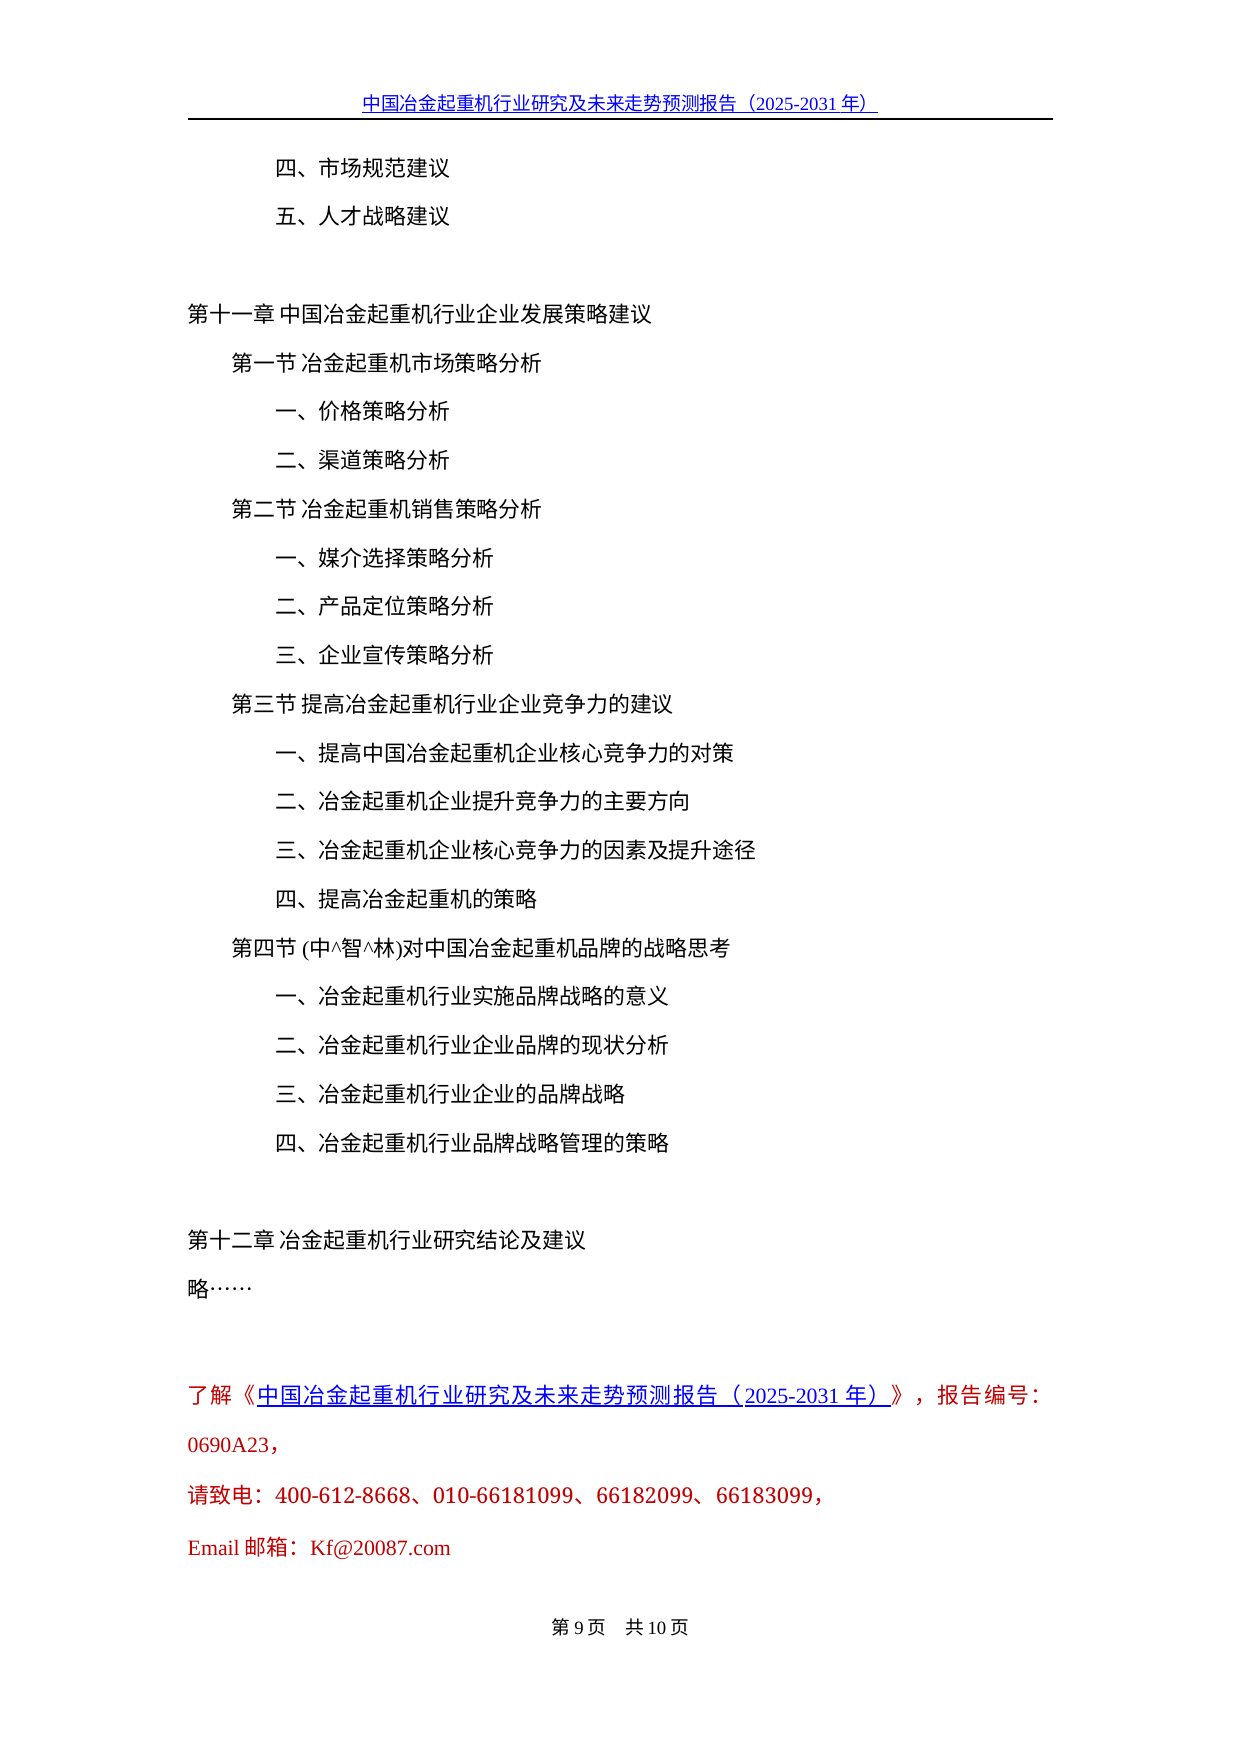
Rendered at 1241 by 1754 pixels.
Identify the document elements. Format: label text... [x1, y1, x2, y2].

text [187, 150, 1053, 1304]
text 请致电：400-612-8668、010-66181099、66182099、66183099， [187, 1478, 1053, 1511]
text 了解《中国冶金起重机行业研究及未来走势预测报告（2025-2031年）》，报告编号：0690A23， [187, 1378, 1053, 1459]
text Email邮箱：Kf@20087.com [187, 1530, 1053, 1562]
